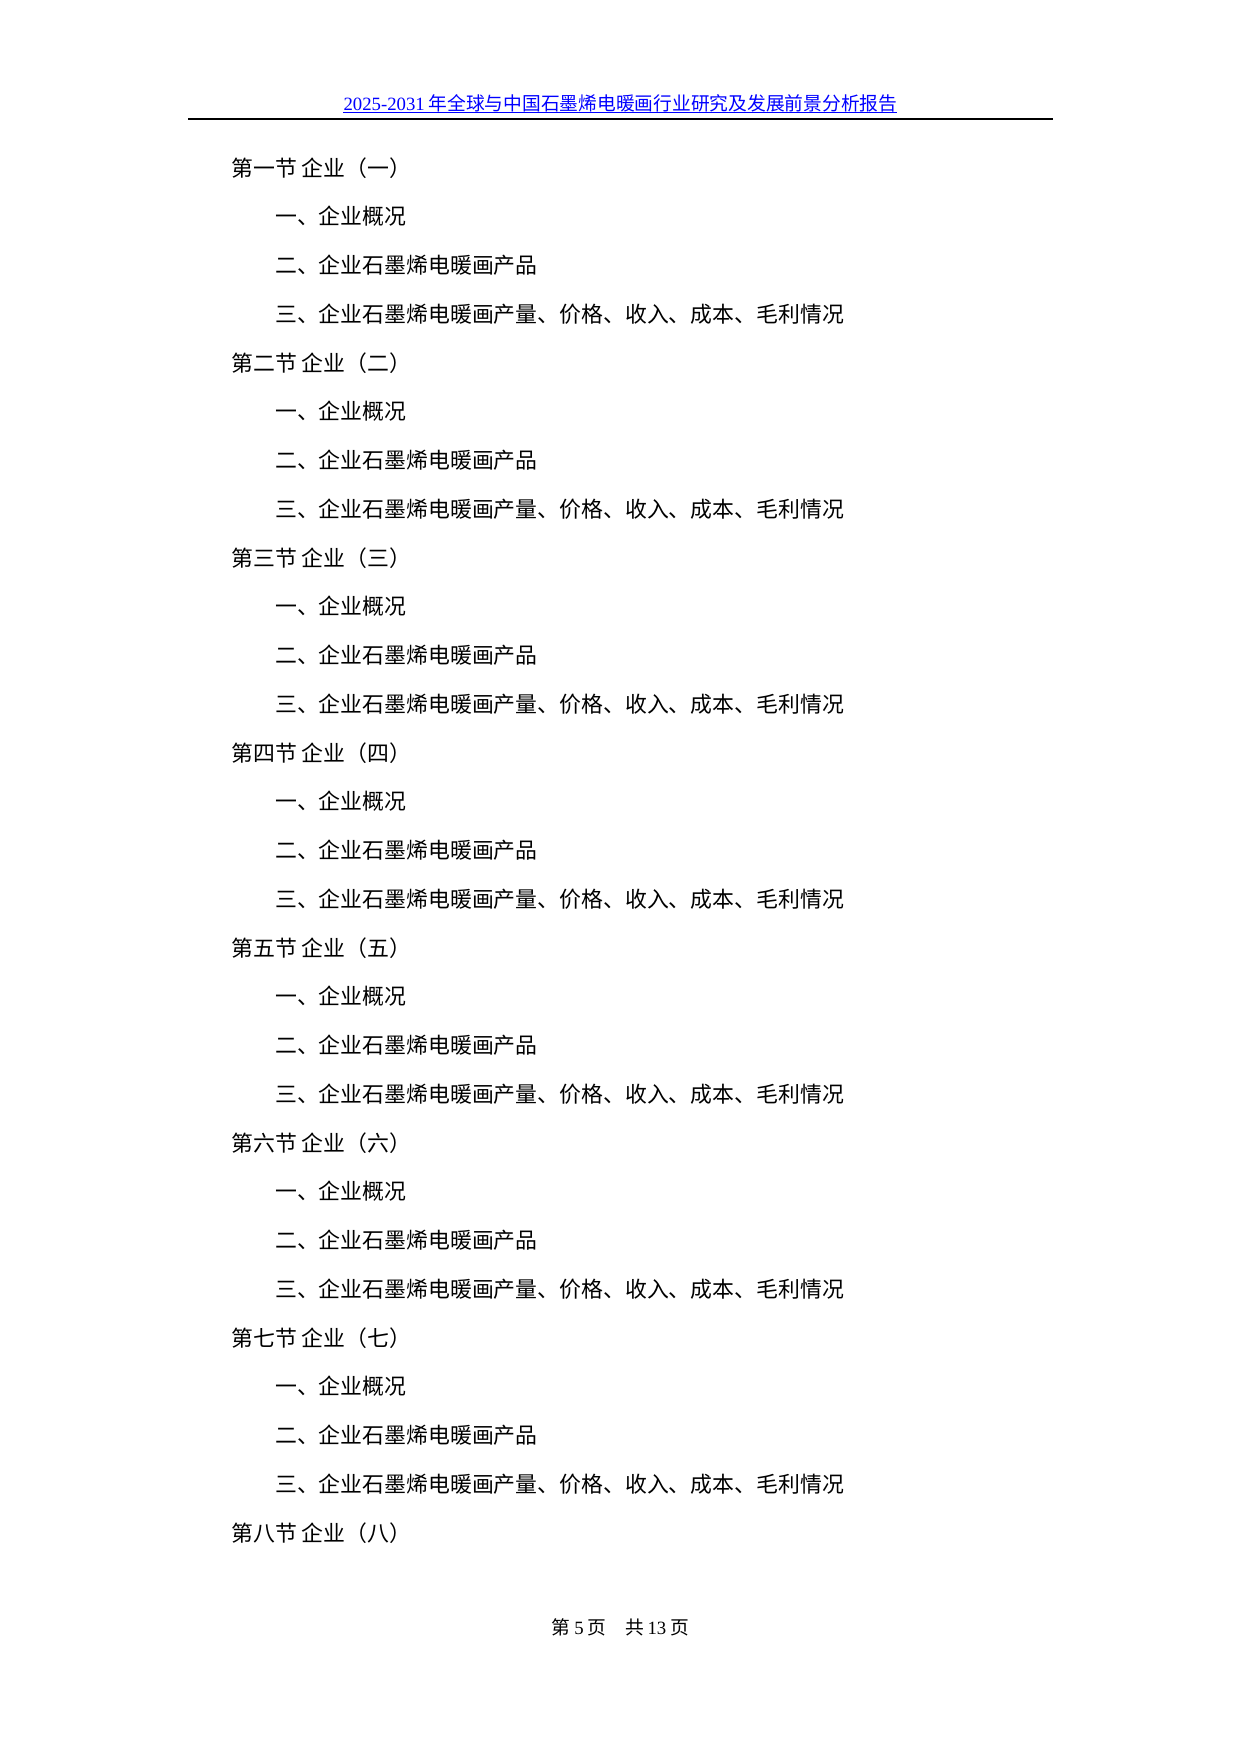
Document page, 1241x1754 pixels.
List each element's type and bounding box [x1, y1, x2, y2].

text [187, 150, 1053, 1548]
